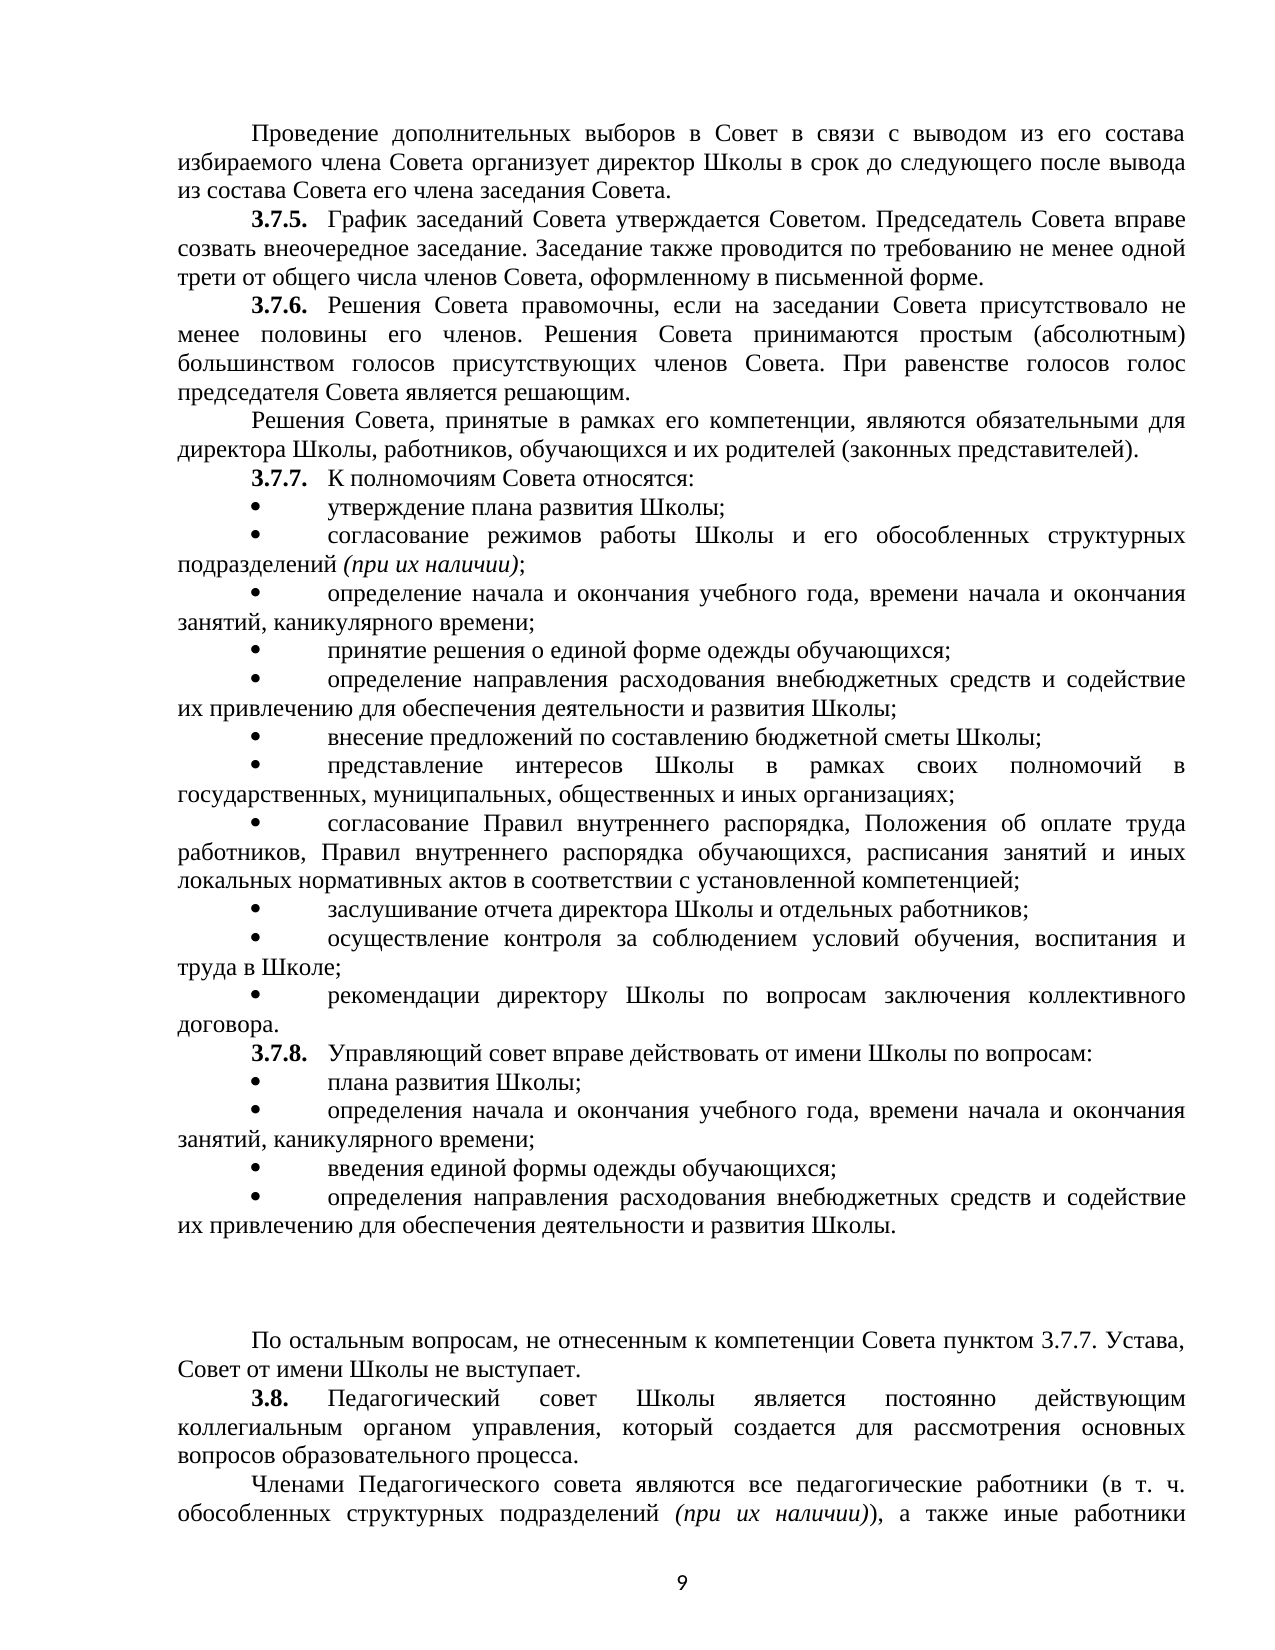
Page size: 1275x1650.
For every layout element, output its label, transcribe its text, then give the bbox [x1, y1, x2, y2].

list определение начала и окончания учебного года, времени начала и окончания занятий, каникулярного времени; [177, 578, 1186, 636]
text Проведение дополнительных выборов в Совет в связи с выводом из его состава избираемого члена Совета организует директор Школы в срок до следующего после вывода из состава Совета его члена заседания Совета. [177, 118, 1186, 204]
list Педагогический совет Школы является постоянно действующим коллегиальным органом управления, который создается для рассмотрения основных вопросов образовательного процесса. [177, 1383, 1186, 1469]
list введения единой формы одежды обучающихся; [177, 1153, 1186, 1182]
list согласование Правил внутреннего распорядка, Положения об оплате труда работников, Правил внутреннего распорядка обучающихся, расписания занятий и иных локальных нормативных актов в соответствии с установленной компетенцией; [177, 808, 1186, 894]
list К полномочиям Совета относятся: [177, 463, 1186, 492]
list принятие решения о единой форме одежды обучающихся; [177, 636, 1186, 664]
list осуществление контроля за соблюдением условий обучения, воспитания и труда в Школе; [177, 923, 1186, 981]
text По остальным вопросам, не отнесенным к компетенции Совета пунктом 3.7.7. Устава, Совет от имени Школы не выступает. [177, 1326, 1186, 1383]
list заслушивание отчета директора Школы и отдельных работников; [177, 894, 1186, 923]
list плана развития Школы; [177, 1067, 1186, 1096]
list График заседаний Совета утверждается Советом. Председатель Совета вправе созвать внеочередное заседание. Заседание также проводится по требованию не менее одной трети от общего числа членов Совета, оформленному в письменной форме. [177, 204, 1186, 291]
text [177, 1469, 1186, 1527]
list утверждение плана развития Школы; [177, 492, 1186, 521]
list рекомендации директору Школы по вопросам заключения коллективного договора. [177, 981, 1186, 1038]
list определения начала и окончания учебного года, времени начала и окончания занятий, каникулярного времени; [177, 1096, 1186, 1153]
list согласование режимов работы Школы и его обособленных структурных подразделений (при их наличии); [177, 521, 1186, 578]
list Управляющий совет вправе действовать от имени Школы по вопросам: [177, 1038, 1186, 1067]
list определение направления расходования внебюджетных средств и содействие их привлечению для обеспечения деятельности и развития Школы; [177, 664, 1186, 722]
list Решения Совета правомочны, если на заседании Совета присутствовало не менее половины его членов. Решения Совета принимаются простым (абсолютным) большинством голосов присутствующих членов Совета. При равенстве голосов голос председателя Совета является решающим. [177, 291, 1186, 406]
list внесение предложений по составлению бюджетной сметы Школы; [177, 722, 1186, 751]
list представление интересов Школы в рамках своих полномочий в государственных, муниципальных, общественных и иных организациях; [177, 751, 1186, 808]
list определения направления расходования внебюджетных средств и содействие их привлечению для обеспечения деятельности и развития Школы. [177, 1182, 1186, 1239]
text Решения Совета, принятые в рамках его компетенции, являются обязательными для директора Школы, работников, обучающихся и их родителей (законных представителей). [177, 406, 1186, 463]
